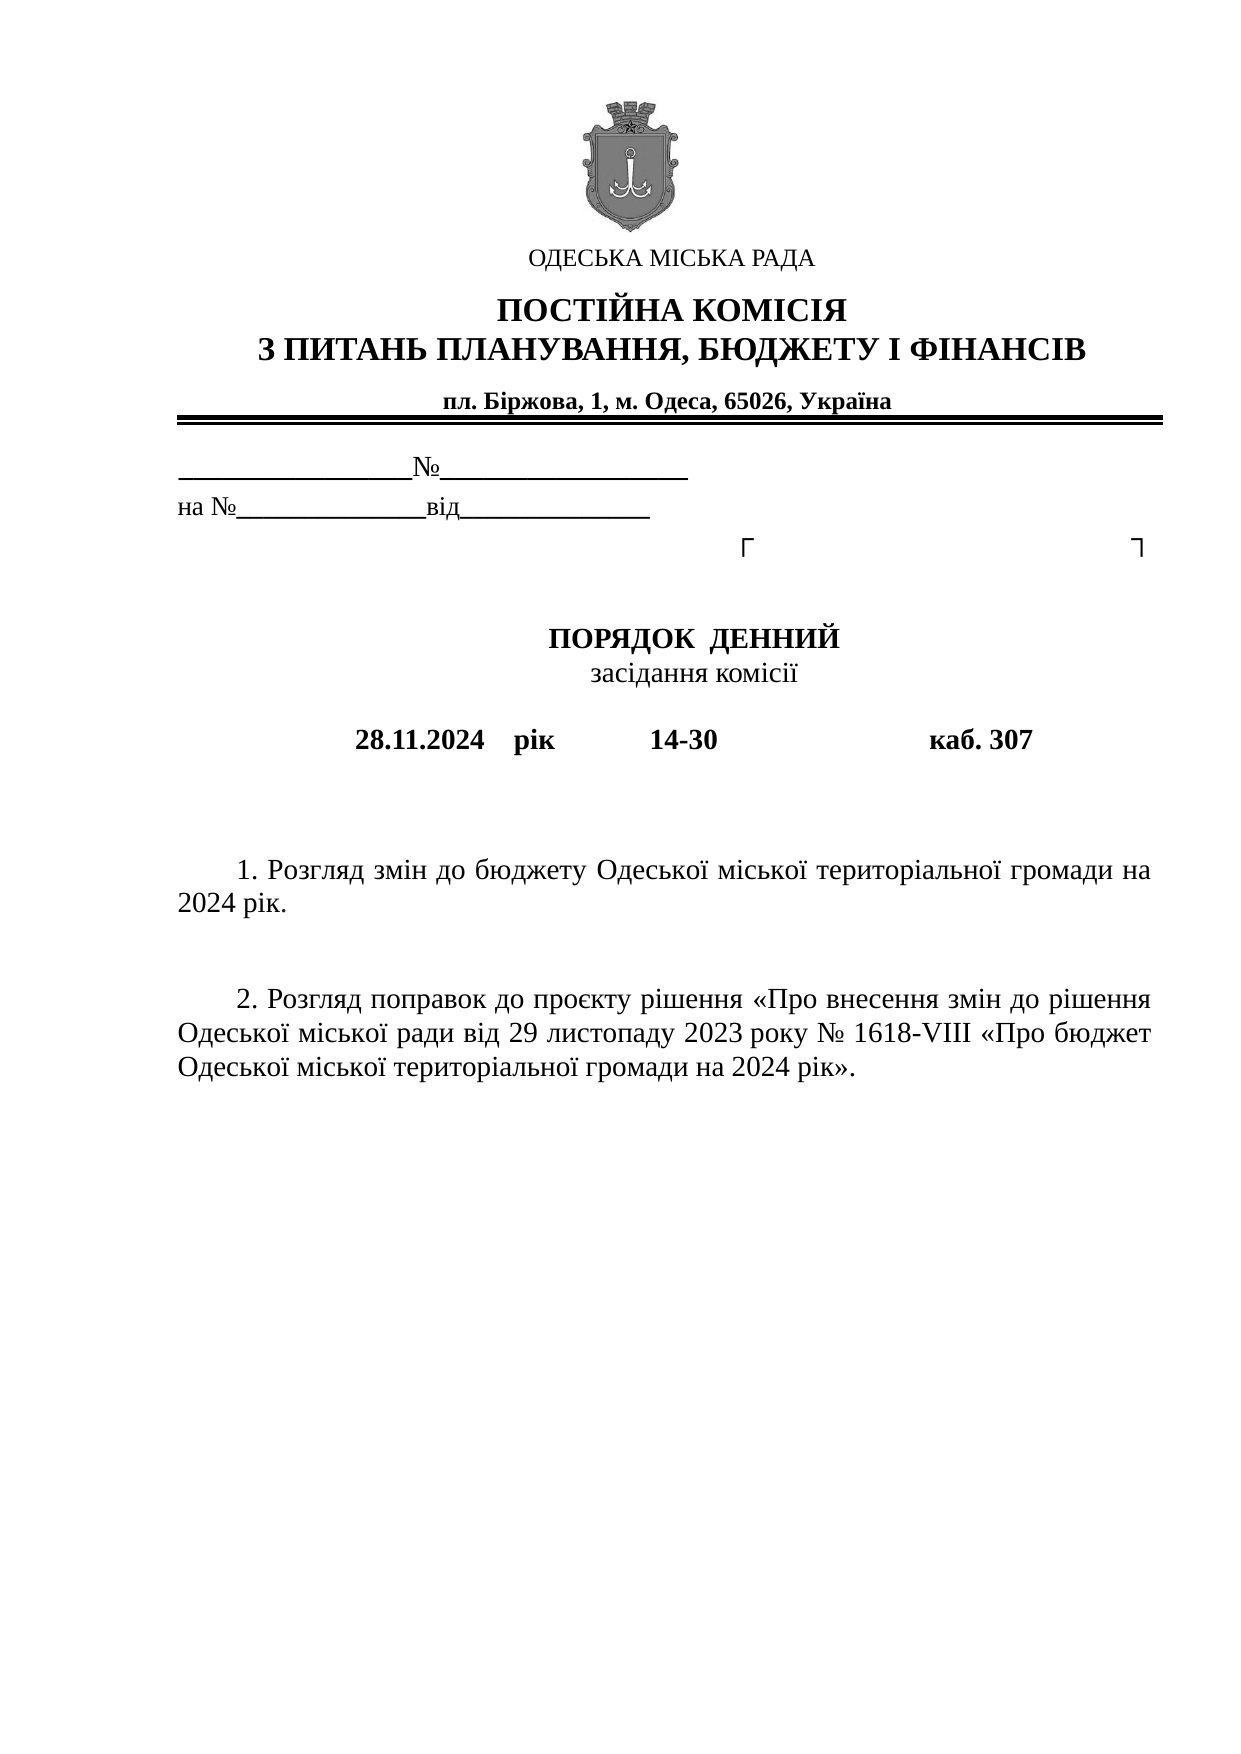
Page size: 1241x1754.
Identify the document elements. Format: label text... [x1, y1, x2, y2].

text 1. Розгляд змін до бюджету Одеської міської територіальної громади на 2024 рік. [177, 852, 1152, 919]
text ┌ ┐ [177, 521, 1152, 554]
text ________________№_________________ [171, 449, 1152, 482]
text ПОСТІЙНА КОМІСІЯ [177, 291, 1167, 329]
text З ПИТАНЬ ПЛАНУВАННЯ, БЮДЖЕТУ І ФІНАНСІВ [177, 329, 1167, 367]
text 28.11.2024 рік 14-30 каб. 307 [177, 722, 1152, 756]
text ПОРЯДОК ДЕННИЙ [177, 621, 1152, 655]
picture [581, 93, 679, 233]
table_header пл. Біржова, 1, м. Одеса, 65026, Україна [177, 367, 1163, 415]
text 2. Розгляд поправок до проєкту рішення «Про внесення змін до рішення Одеської міської ради від 29 листопаду 2023 року № 1618-VІІІ «Про бюджет Одеської міської територіальної громади на 2024 рік». [177, 982, 1152, 1082]
text ОДЕСЬКА МІСЬКА РАДА [177, 243, 1167, 271]
text засідання комісії [177, 655, 1152, 688]
text на №______________від______________ [177, 489, 1163, 521]
